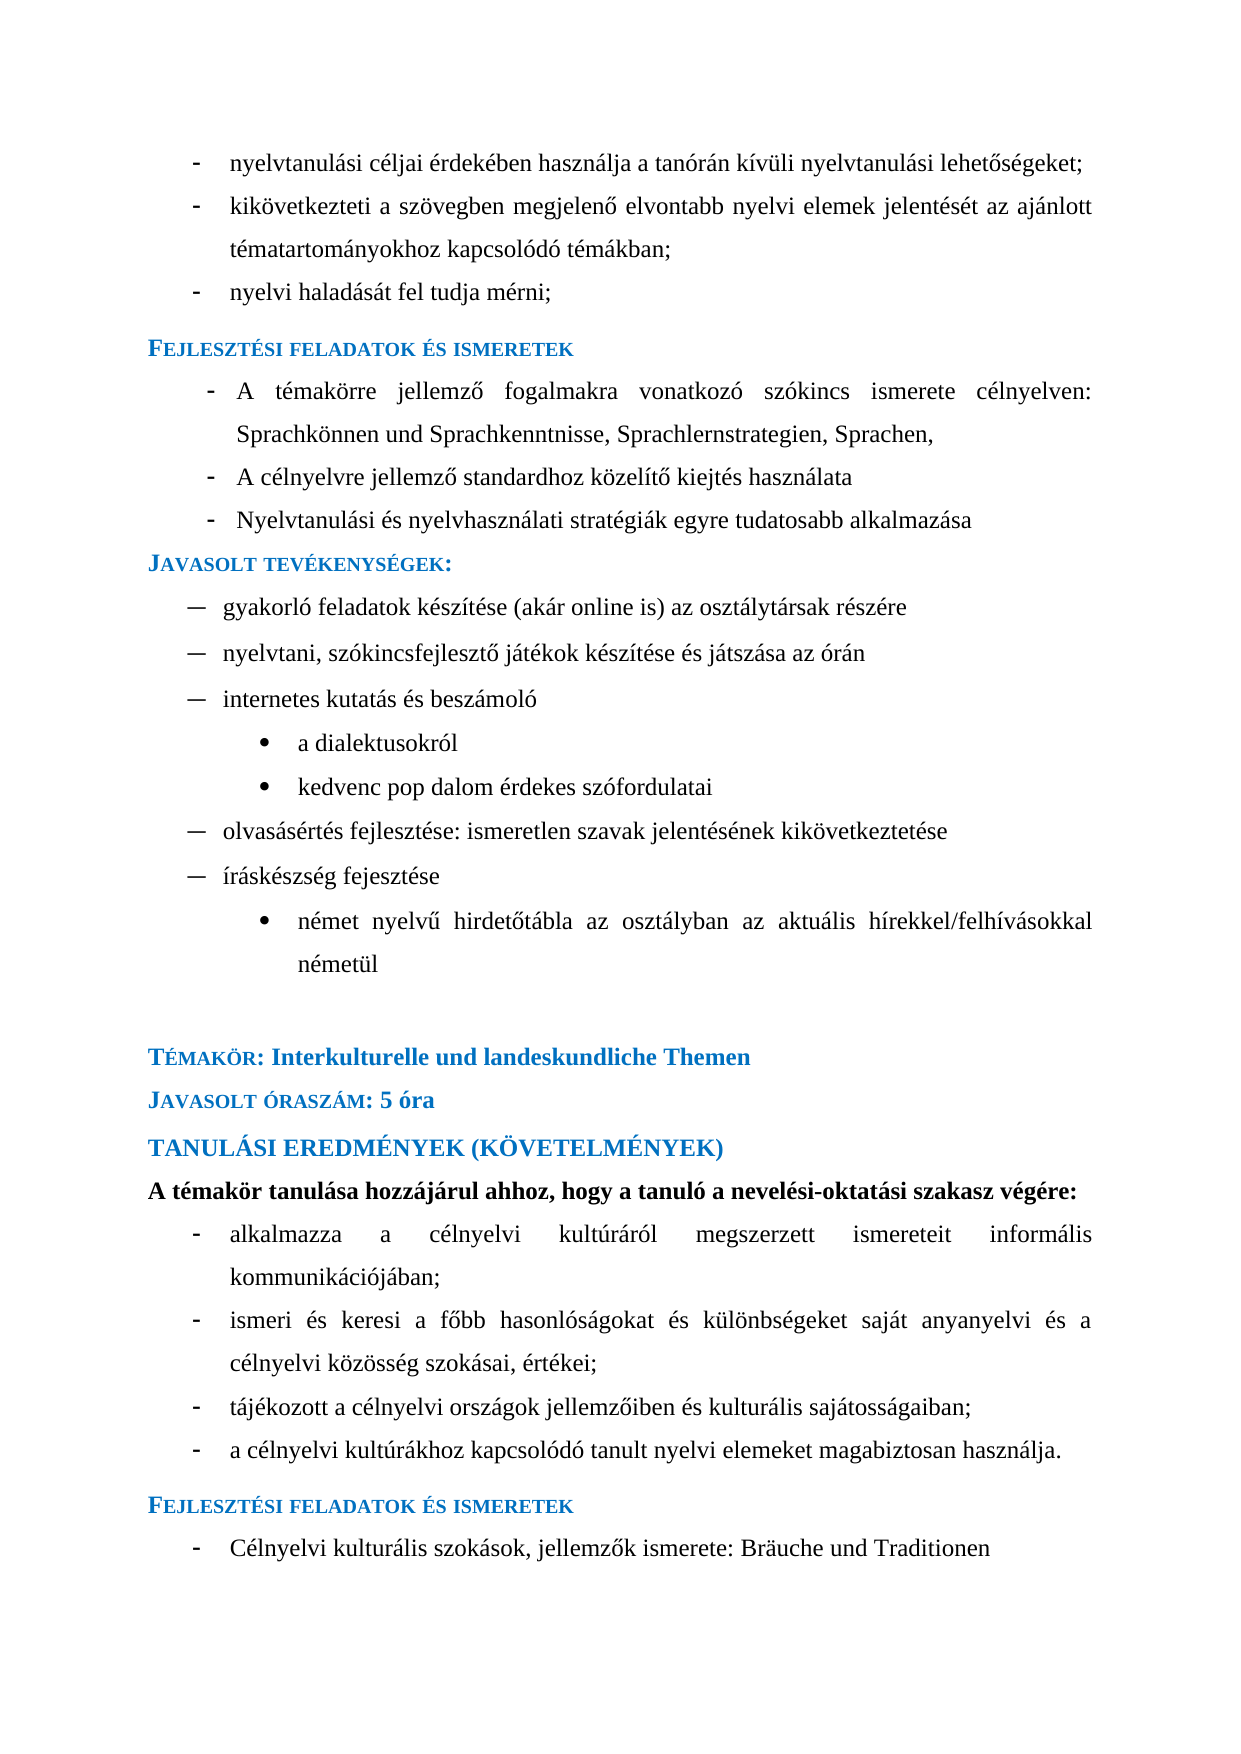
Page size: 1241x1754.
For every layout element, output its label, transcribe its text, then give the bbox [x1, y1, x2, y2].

list alkalmazza a célnyelvi kultúráról megszerzett ismereteit informális kommunikációjában; [192, 1219, 1093, 1291]
text A témakör tanulása hozzájárul ahhoz, hogy a tanuló a nevelési-oktatási szakasz végére: [148, 1176, 1093, 1205]
text Témakör: Interkulturelle und landeskundliche Themen [148, 1042, 1093, 1071]
list a célnyelvi kultúrákhoz kapcsolódó tanult nyelvi elemeket magabiztosan használja. [192, 1435, 1093, 1463]
list a dialektusokról [260, 728, 1093, 757]
list német nyelvű hirdetőtábla az osztályban az aktuális hírekkel/felhívásokkal németül [260, 906, 1093, 978]
list kikövetkezteti a szövegben megjelenő elvontabb nyelvi elemek jelentését az ajánlott tématartományokhoz kapcsolódó témákban; [192, 191, 1093, 263]
list kedvenc pop dalom érdekes szófordulatai [260, 772, 1093, 800]
list internetes kutatás és beszámoló [185, 683, 1093, 713]
list nyelvtanulási céljai érdekében használja a tanórán kívüli nyelvtanulási lehetőségeket; [192, 148, 1093, 176]
text Javasolt óraszám: 5 óra [148, 1086, 1093, 1114]
list nyelvi haladását fel tudja mérni; [192, 277, 1093, 306]
text TANULÁSI EREDMÉNYEK (KÖVETELMÉNYEK) [148, 1133, 1093, 1162]
list Nyelvtanulási és nyelvhasználati stratégiák egyre tudatosabb alkalmazása [207, 505, 1093, 534]
list gyakorló feladatok készítése (akár online is) az osztálytársak részére [185, 591, 1093, 622]
list A témakörre jellemző fogalmakra vonatkozó szókincs ismerete célnyelven: Sprachkönnen und Sprachkenntnisse, Sprachlernstrategien, Sprachen, [207, 376, 1093, 448]
list ismeri és keresi a főbb hasonlóságokat és különbségeket saját anyanyelvi és a célnyelvi közösség szokásai, értékei; [192, 1305, 1093, 1377]
list tájékozott a célnyelvi országok jellemzőiben és kulturális sajátosságaiban; [192, 1392, 1093, 1420]
list A célnyelvre jellemző standardhoz közelítő kiejtés használata [207, 462, 1093, 491]
text Javasolt tevékenységek: [148, 548, 1093, 577]
list Célnyelvi kulturális szokások, jellemzők ismerete: Bräuche und Traditionen [192, 1533, 1093, 1562]
text Fejlesztési feladatok és ismeretek [148, 333, 1093, 361]
list nyelvtani, szókincsfejlesztő játékok készítése és játszása az órán [185, 637, 1093, 668]
text Fejlesztési feladatok és ismeretek [148, 1490, 1093, 1519]
list íráskészség fejesztése [185, 861, 1093, 891]
list olvasásértés fejlesztése: ismeretlen szavak jelentésének kikövetkeztetése [185, 815, 1093, 845]
